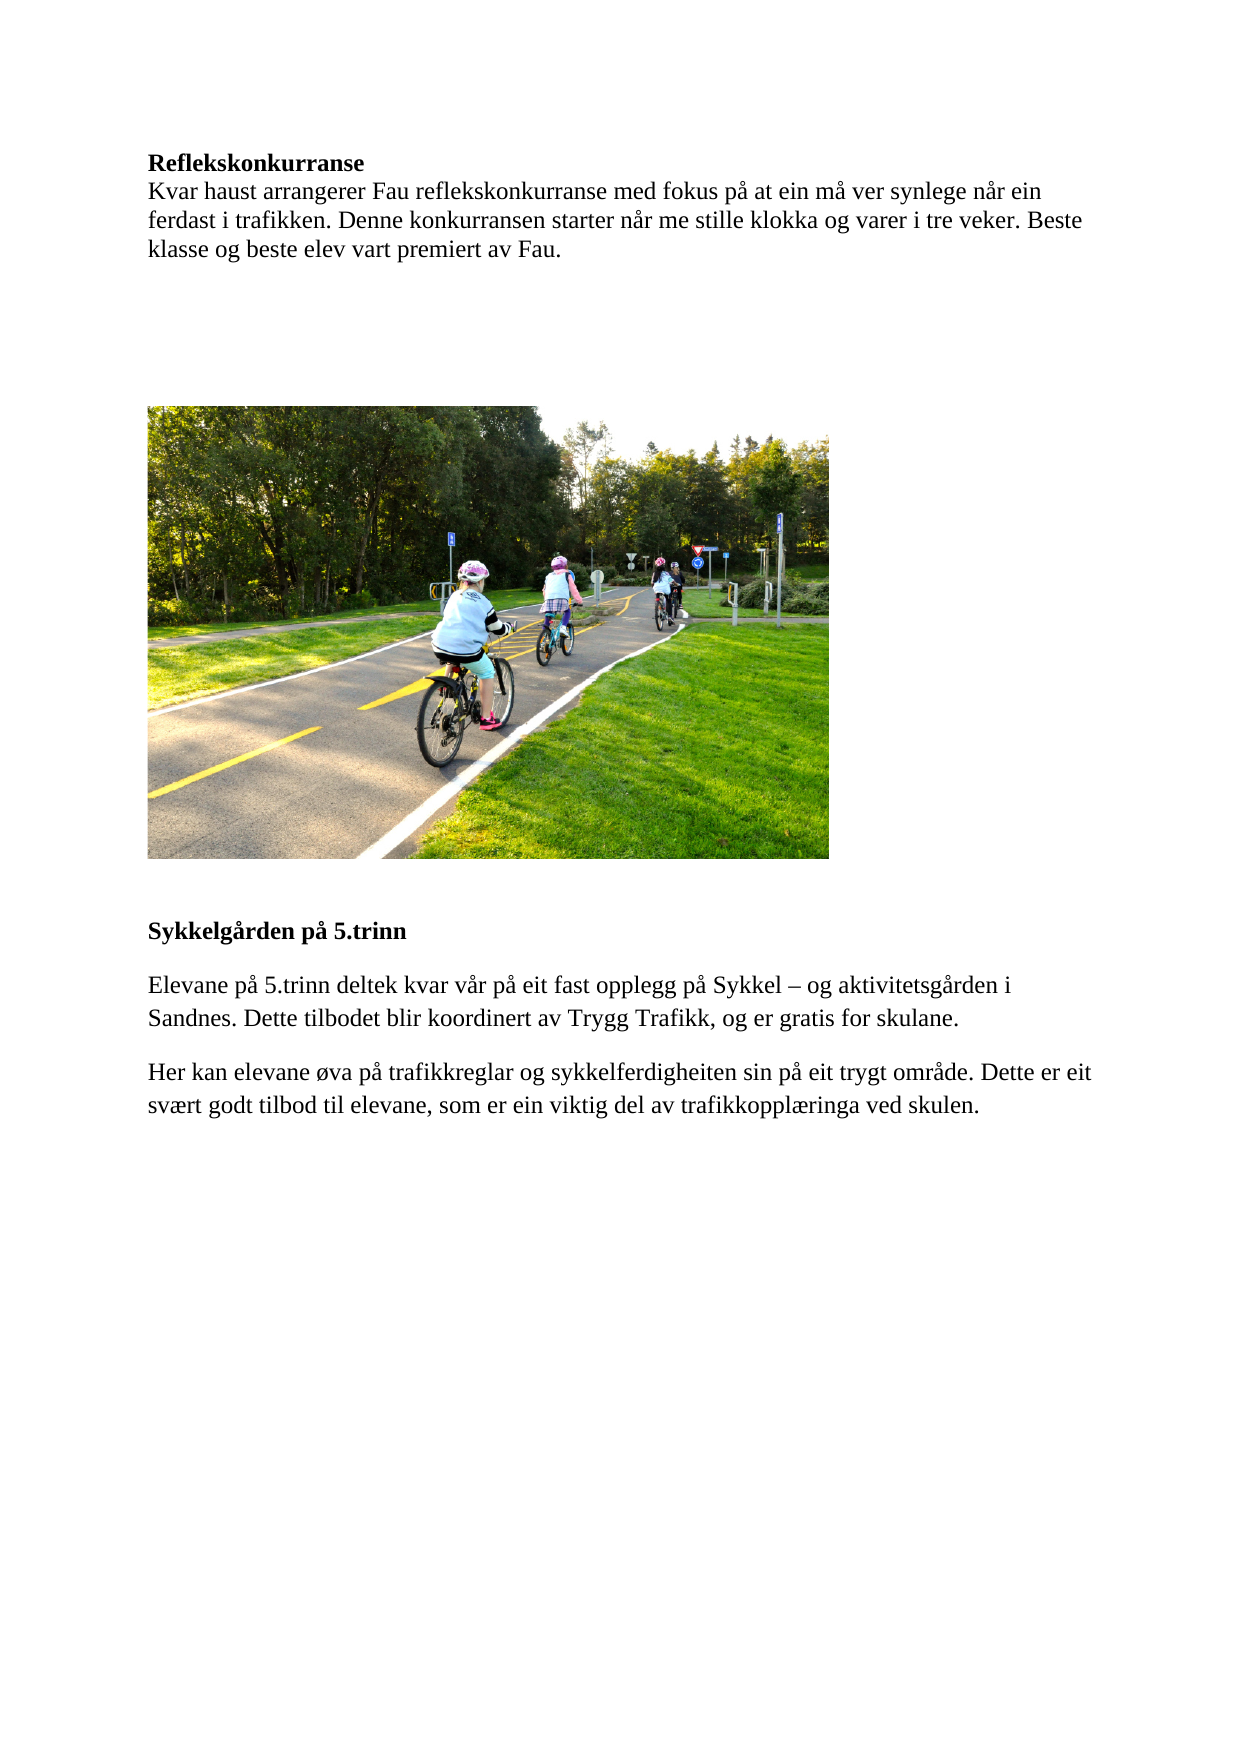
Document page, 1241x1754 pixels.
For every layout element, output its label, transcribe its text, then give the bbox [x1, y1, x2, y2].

text Reflekskonkurranse [148, 148, 1093, 176]
text Elevane på 5.trinn deltek kvar vår på eit fast opplegg på Sykkel – og aktivitetsgården i Sandnes. Dette tilbodet blir koordinert av Trygg Trafikk, og er gratis for skulane. [148, 970, 1093, 1032]
picture [147, 406, 829, 859]
text Her kan elevane øva på trafikkreglar og sykkelferdigheiten sin på eit trygt område. Dette er eit svært godt tilbod til elevane, som er ein viktig del av trafikkopplæringa ved skulen. [148, 1057, 1093, 1119]
text Sykkelgården på 5.trinn [148, 916, 1093, 945]
text Kvar haust arrangerer Fau reflekskonkurranse med fokus på at ein må ver synlege når ein ferdast i trafikken. Denne konkurransen starter når me stille klokka og varer i tre veker. Beste klasse og beste elev vart premiert av Fau. [148, 176, 1093, 263]
